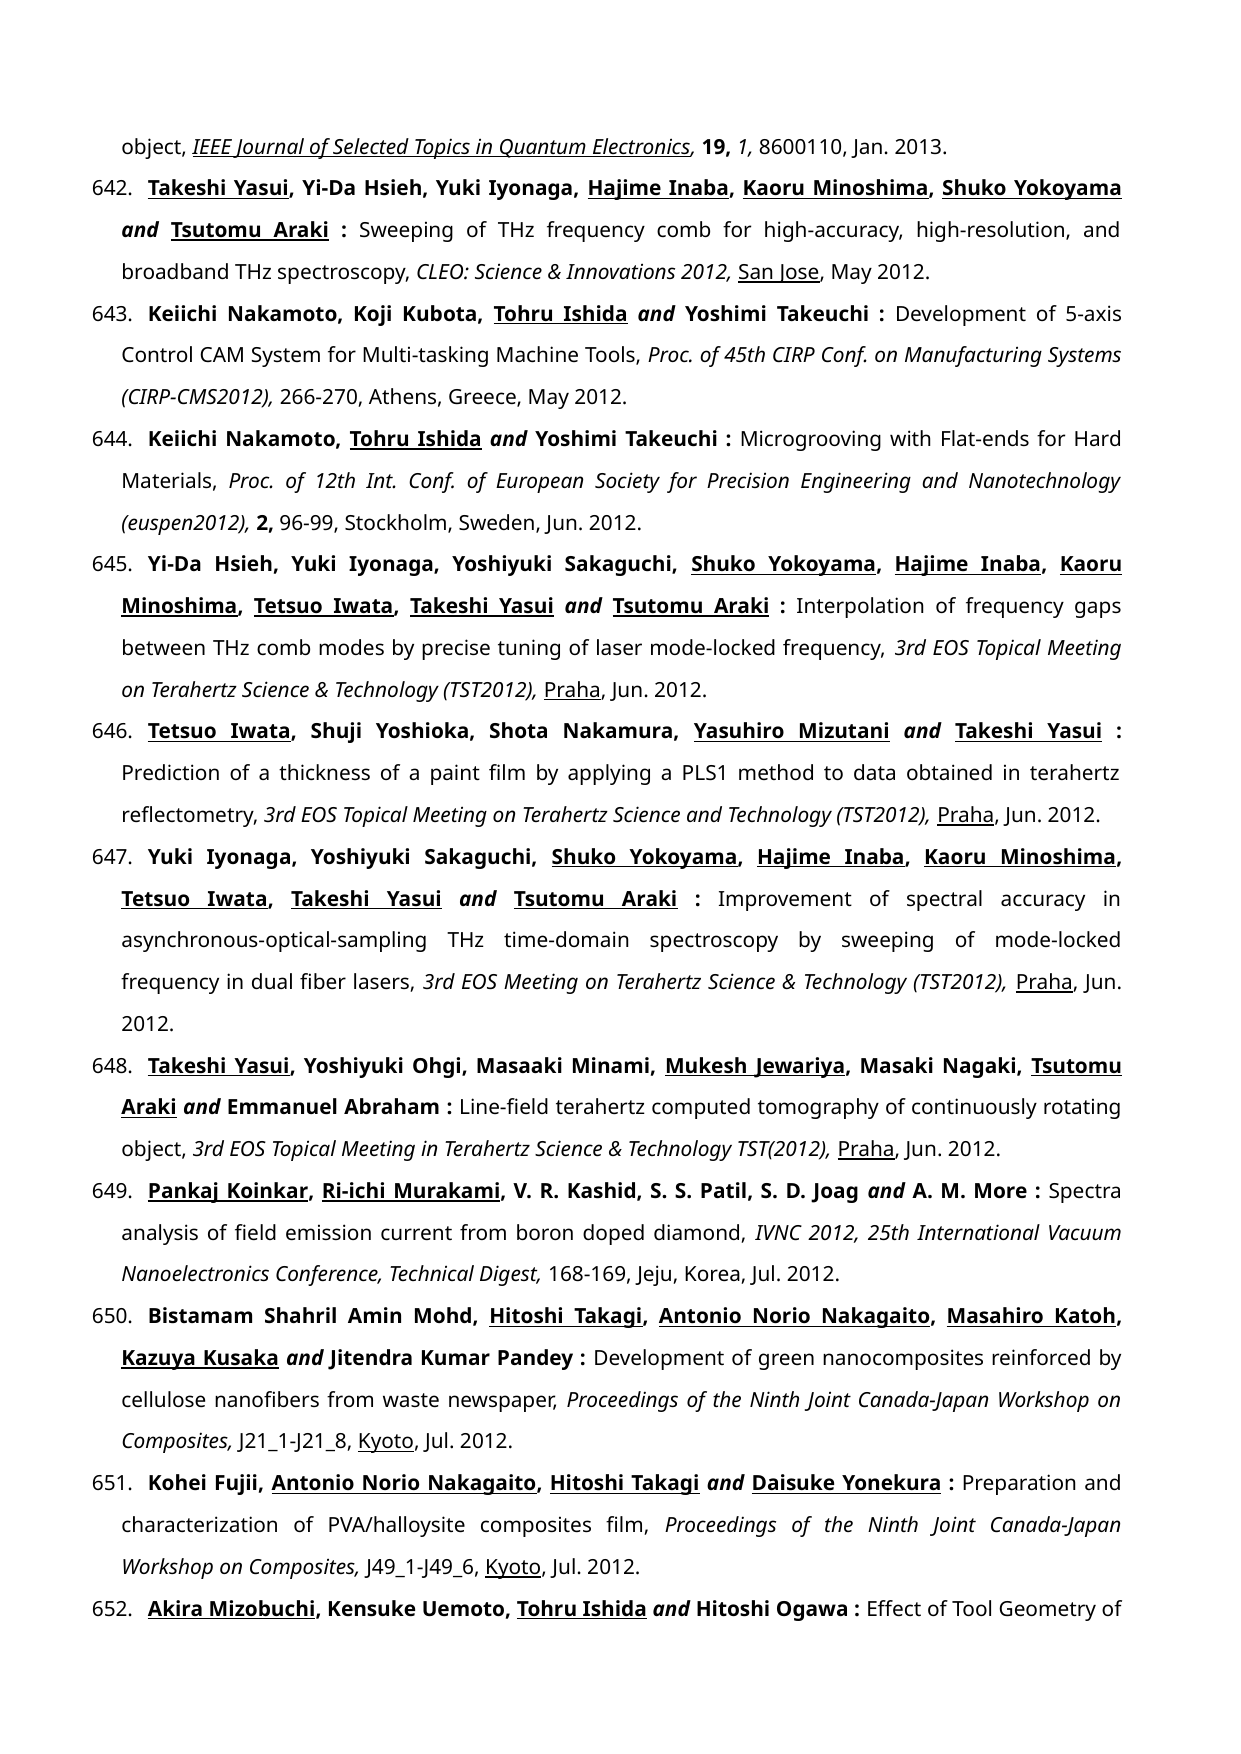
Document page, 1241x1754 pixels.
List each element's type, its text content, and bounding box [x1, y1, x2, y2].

list Tetsuo Iwata, Shuji Yoshioka, Shota Nakamura, Yasuhiro Mizutani and Takeshi Yasui : Prediction of a thickness of a paint film by applying a PLS1 method to data obtained in terahertz reflectometry, 3rd EOS Topical Meeting on Terahertz Science and Technology (TST2012), Praha, Jun. 2012. [92, 710, 1122, 835]
list Yuki Iyonaga, Yoshiyuki Sakaguchi, Shuko Yokoyama, Hajime Inaba, Kaoru Minoshima, Tetsuo Iwata, Takeshi Yasui and Tsutomu Araki : Improvement of spectral accuracy in asynchronous-optical-sampling THz time-domain spectroscopy by sweeping of mode-locked frequency in dual fiber lasers, 3rd EOS Meeting on Terahertz Science & Technology (TST2012), Praha, Jun. 2012. [92, 835, 1122, 1044]
list Kohei Fujii, Antonio Norio Nakagaito, Hitoshi Takagi and Daisuke Yonekura : Preparation and characterization of PVA/halloysite composites film, Proceedings of the Ninth Joint Canada-Japan Workshop on Composites, J49_1-J49_6, Kyoto, Jul. 2012. [92, 1462, 1122, 1587]
list Yi-Da Hsieh, Yuki Iyonaga, Yoshiyuki Sakaguchi, Shuko Yokoyama, Hajime Inaba, Kaoru Minoshima, Tetsuo Iwata, Takeshi Yasui and Tsutomu Araki : Interpolation of frequency gaps between THz comb modes by precise tuning of laser mode-locked frequency, 3rd EOS Topical Meeting on Terahertz Science & Technology (TST2012), Praha, Jun. 2012. [92, 543, 1122, 710]
list Keiichi Nakamoto, Koji Kubota, Tohru Ishida and Yoshimi Takeuchi : Development of 5-axis Control CAM System for Multi-tasking Machine Tools, Proc. of 45th CIRP Conf. on Manufacturing Systems (CIRP-CMS2012), 266-270, Athens, Greece, May 2012. [92, 292, 1122, 417]
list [92, 125, 1122, 167]
list Pankaj Koinkar, Ri-ichi Murakami, V. R. Kashid, S. S. Patil, S. D. Joag and A. M. More : Spectra analysis of field emission current from boron doped diamond, IVNC 2012, 25th International Vacuum Nanoelectronics Conference, Technical Digest, 168-169, Jeju, Korea, Jul. 2012. [92, 1169, 1122, 1295]
list Keiichi Nakamoto, Tohru Ishida and Yoshimi Takeuchi : Microgrooving with Flat-ends for Hard Materials, Proc. of 12th Int. Conf. of European Society for Precision Engineering and Nanotechnology (euspen2012), 2, 96-99, Stockholm, Sweden, Jun. 2012. [92, 417, 1122, 543]
list Bistamam Shahril Amin Mohd, Hitoshi Takagi, Antonio Norio Nakagaito, Masahiro Katoh, Kazuya Kusaka and Jitendra Kumar Pandey : Development of green nanocomposites reinforced by cellulose nanofibers from waste newspaper, Proceedings of the Ninth Joint Canada-Japan Workshop on Composites, J21_1-J21_8, Kyoto, Jul. 2012. [92, 1295, 1122, 1462]
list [92, 1587, 1122, 1629]
list Takeshi Yasui, Yoshiyuki Ohgi, Masaaki Minami, Mukesh Jewariya, Masaki Nagaki, Tsutomu Araki and Emmanuel Abraham : Line-field terahertz computed tomography of continuously rotating object, 3rd EOS Topical Meeting in Terahertz Science & Technology TST(2012), Praha, Jun. 2012. [92, 1044, 1122, 1169]
list Takeshi Yasui, Yi-Da Hsieh, Yuki Iyonaga, Hajime Inaba, Kaoru Minoshima, Shuko Yokoyama and Tsutomu Araki : Sweeping of THz frequency comb for high-accuracy, high-resolution, and broadband THz spectroscopy, CLEO: Science & Innovations 2012, San Jose, May 2012. [92, 167, 1122, 292]
